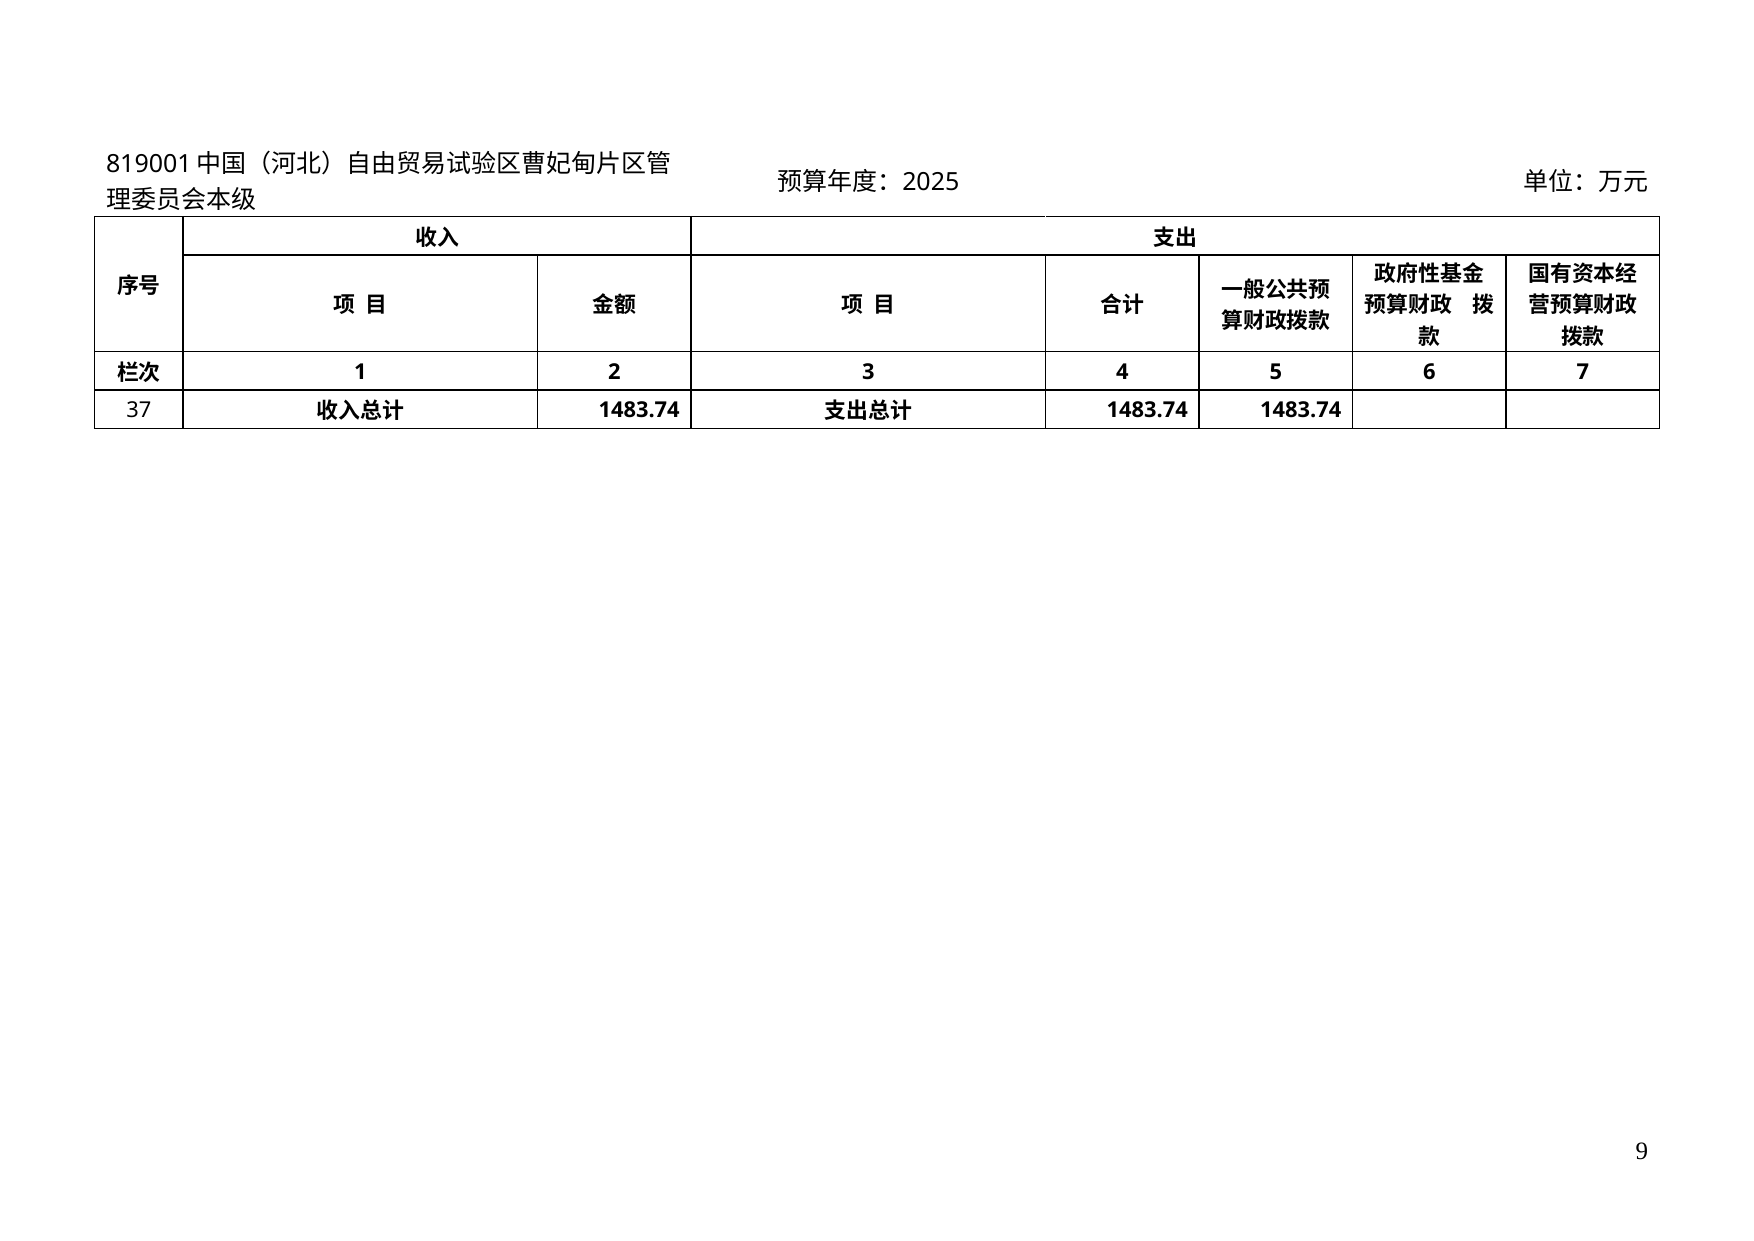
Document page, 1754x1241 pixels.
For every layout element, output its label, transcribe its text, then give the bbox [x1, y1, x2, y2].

table_cell 政府性基金预算财政 拨款 [1353, 256, 1505, 351]
table_cell 项 目 [692, 256, 1045, 351]
table_cell 37 [95, 391, 182, 428]
table_cell 收入 [184, 217, 690, 254]
table_cell [1353, 391, 1505, 428]
table_cell 2 [538, 352, 690, 389]
table_header 819001中国（河北）自由贸易试验区曹妃甸片区管理委员会本级 [95, 143, 690, 216]
table_cell 序号 [95, 217, 182, 351]
table_header 单位：万元 [1046, 143, 1659, 216]
table_cell 国有资本经营预算财政拨款 [1507, 256, 1659, 351]
table_cell 1483.74 [1200, 391, 1352, 428]
table_cell 支出 [692, 217, 1659, 254]
table_cell 1 [184, 352, 537, 389]
table_cell 6 [1353, 352, 1505, 389]
table_cell [1507, 391, 1659, 428]
table_cell 栏次 [95, 352, 182, 389]
table_cell 4 [1046, 352, 1198, 389]
table_cell 合计 [1046, 256, 1198, 351]
table_cell 支出总计 [692, 391, 1045, 428]
table_cell 5 [1200, 352, 1352, 389]
table_header 预算年度：2025 [692, 143, 1045, 216]
table_cell 收入总计 [184, 391, 537, 428]
table_cell 一般公共预算财政拨款 [1200, 256, 1352, 351]
table_cell 1483.74 [1046, 391, 1198, 428]
table_cell 7 [1507, 352, 1659, 389]
table_cell 项 目 [184, 256, 537, 351]
table_cell 1483.74 [538, 391, 690, 428]
table_cell 金额 [538, 256, 690, 351]
table_cell 3 [692, 352, 1045, 389]
